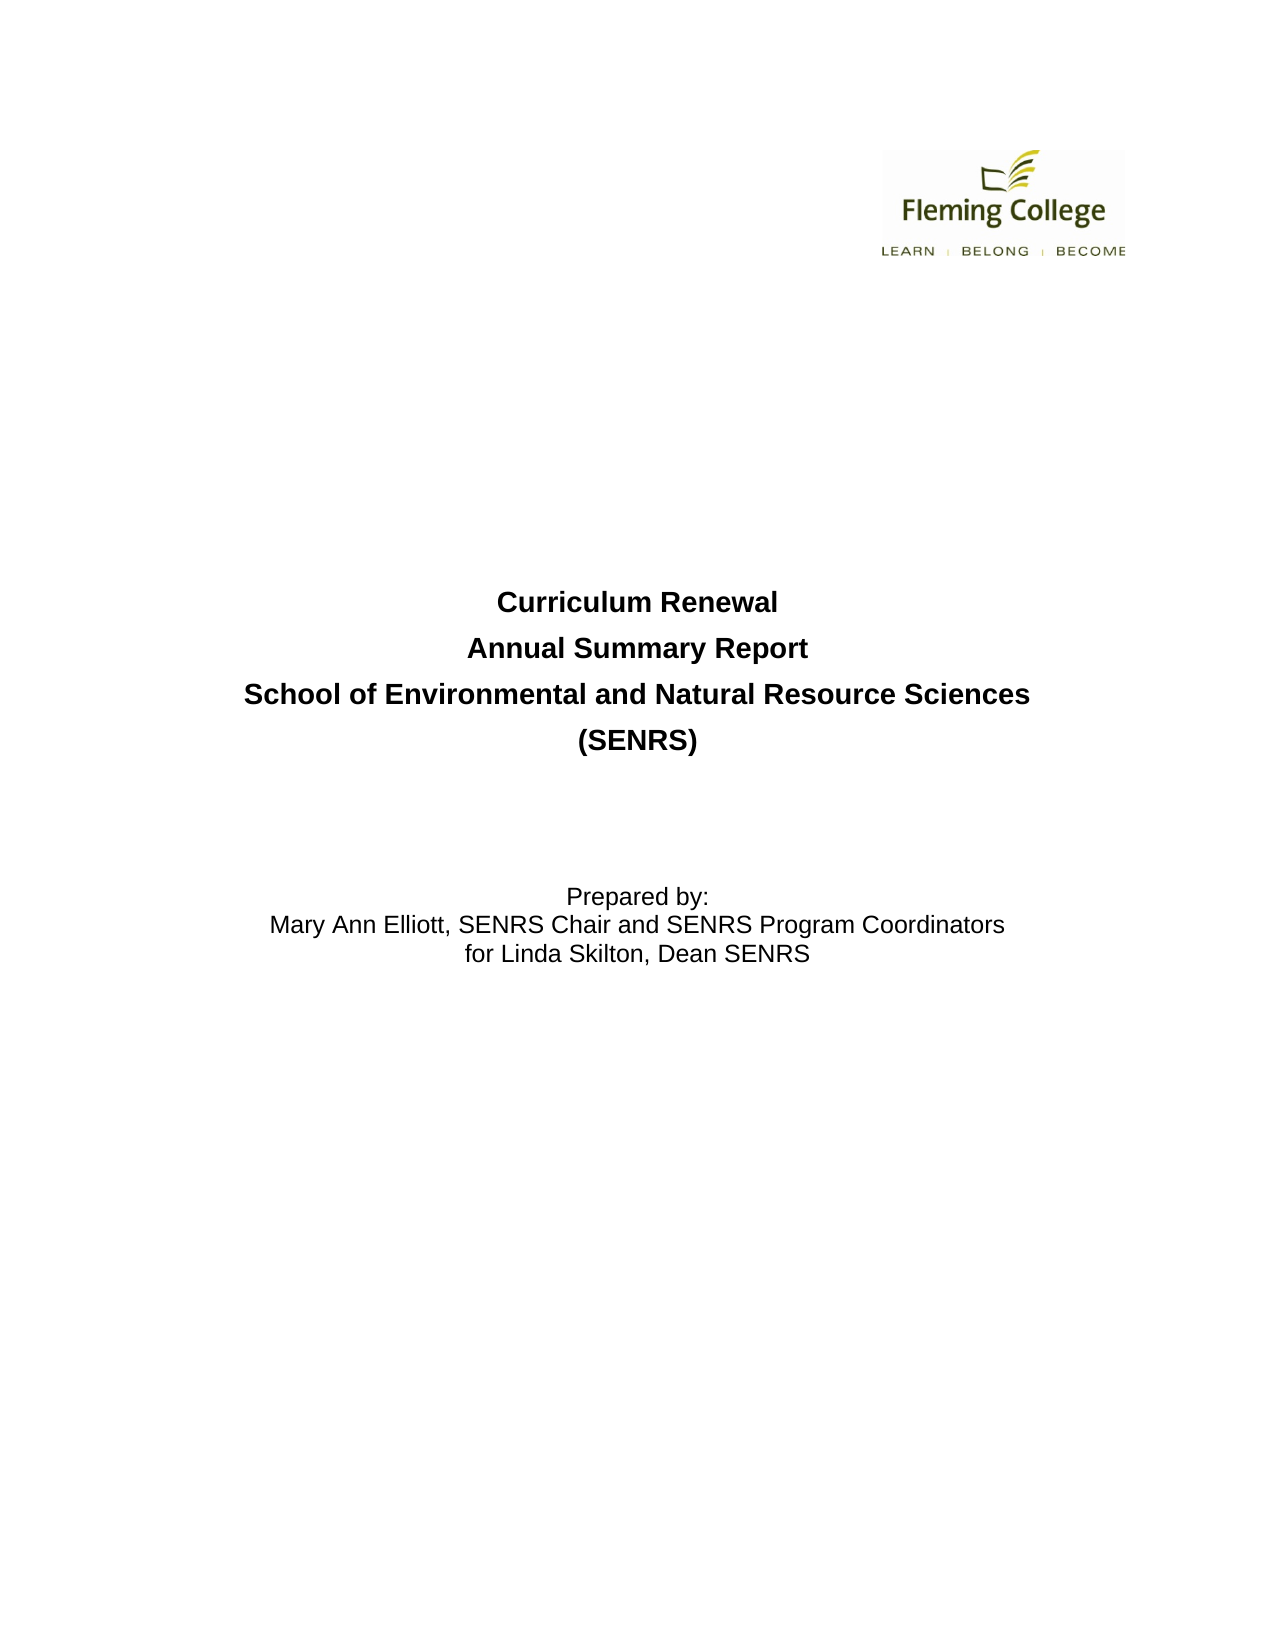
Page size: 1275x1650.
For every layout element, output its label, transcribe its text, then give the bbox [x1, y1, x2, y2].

text School of Environmental and Natural Resource Sciences [150, 677, 1125, 710]
text Curriculum Renewal [150, 585, 1125, 618]
text Annual Summary Report [150, 631, 1125, 664]
text (SENRS) [150, 723, 1125, 756]
picture [882, 150, 1125, 256]
text Mary Ann Elliott, SENRS Chair and SENRS Program Coordinators [150, 910, 1125, 939]
text Prepared by: [150, 881, 1125, 910]
text for Linda Skilton, Dean SENRS [150, 939, 1125, 968]
